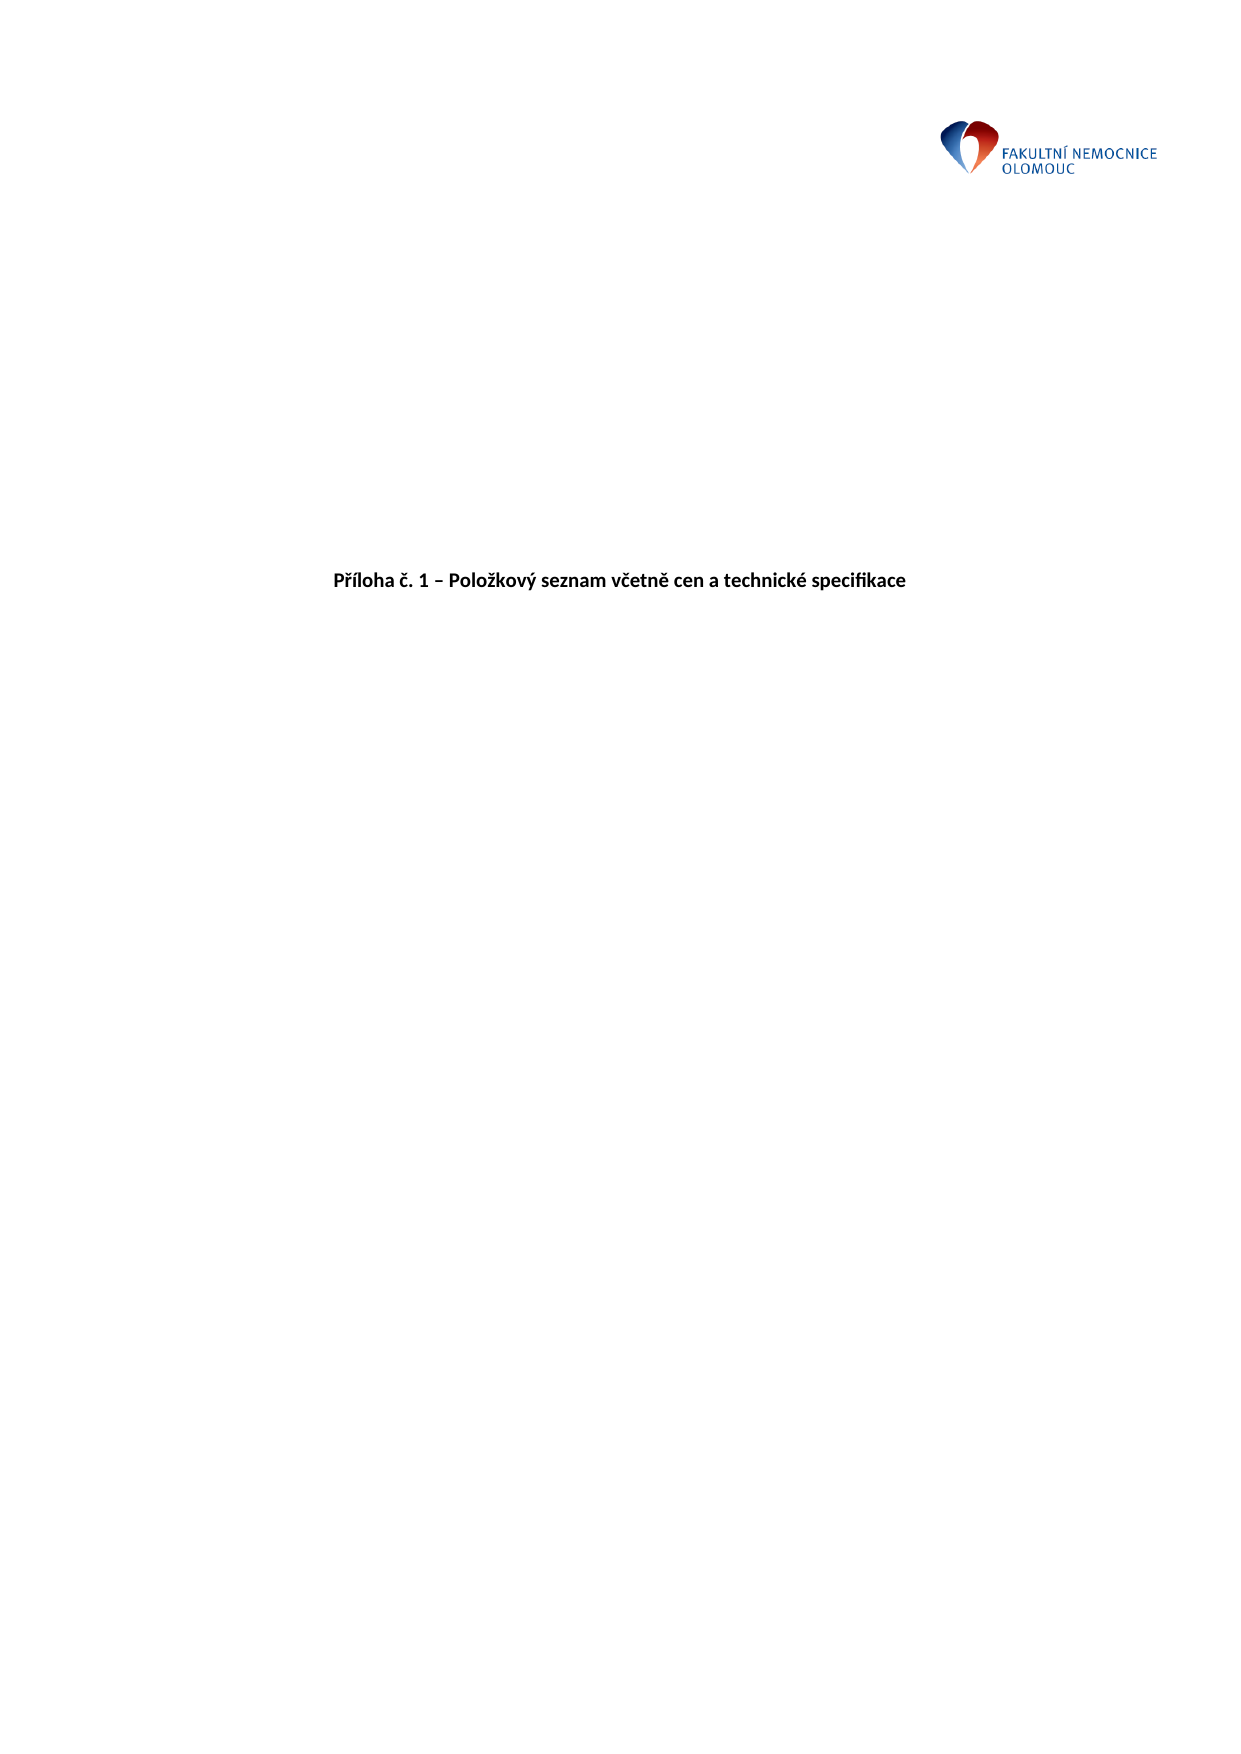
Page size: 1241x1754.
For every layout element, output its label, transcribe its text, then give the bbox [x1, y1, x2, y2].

text Příloha č. 1 – Položkový seznam včetně cen a technické specifikace [148, 567, 1092, 592]
